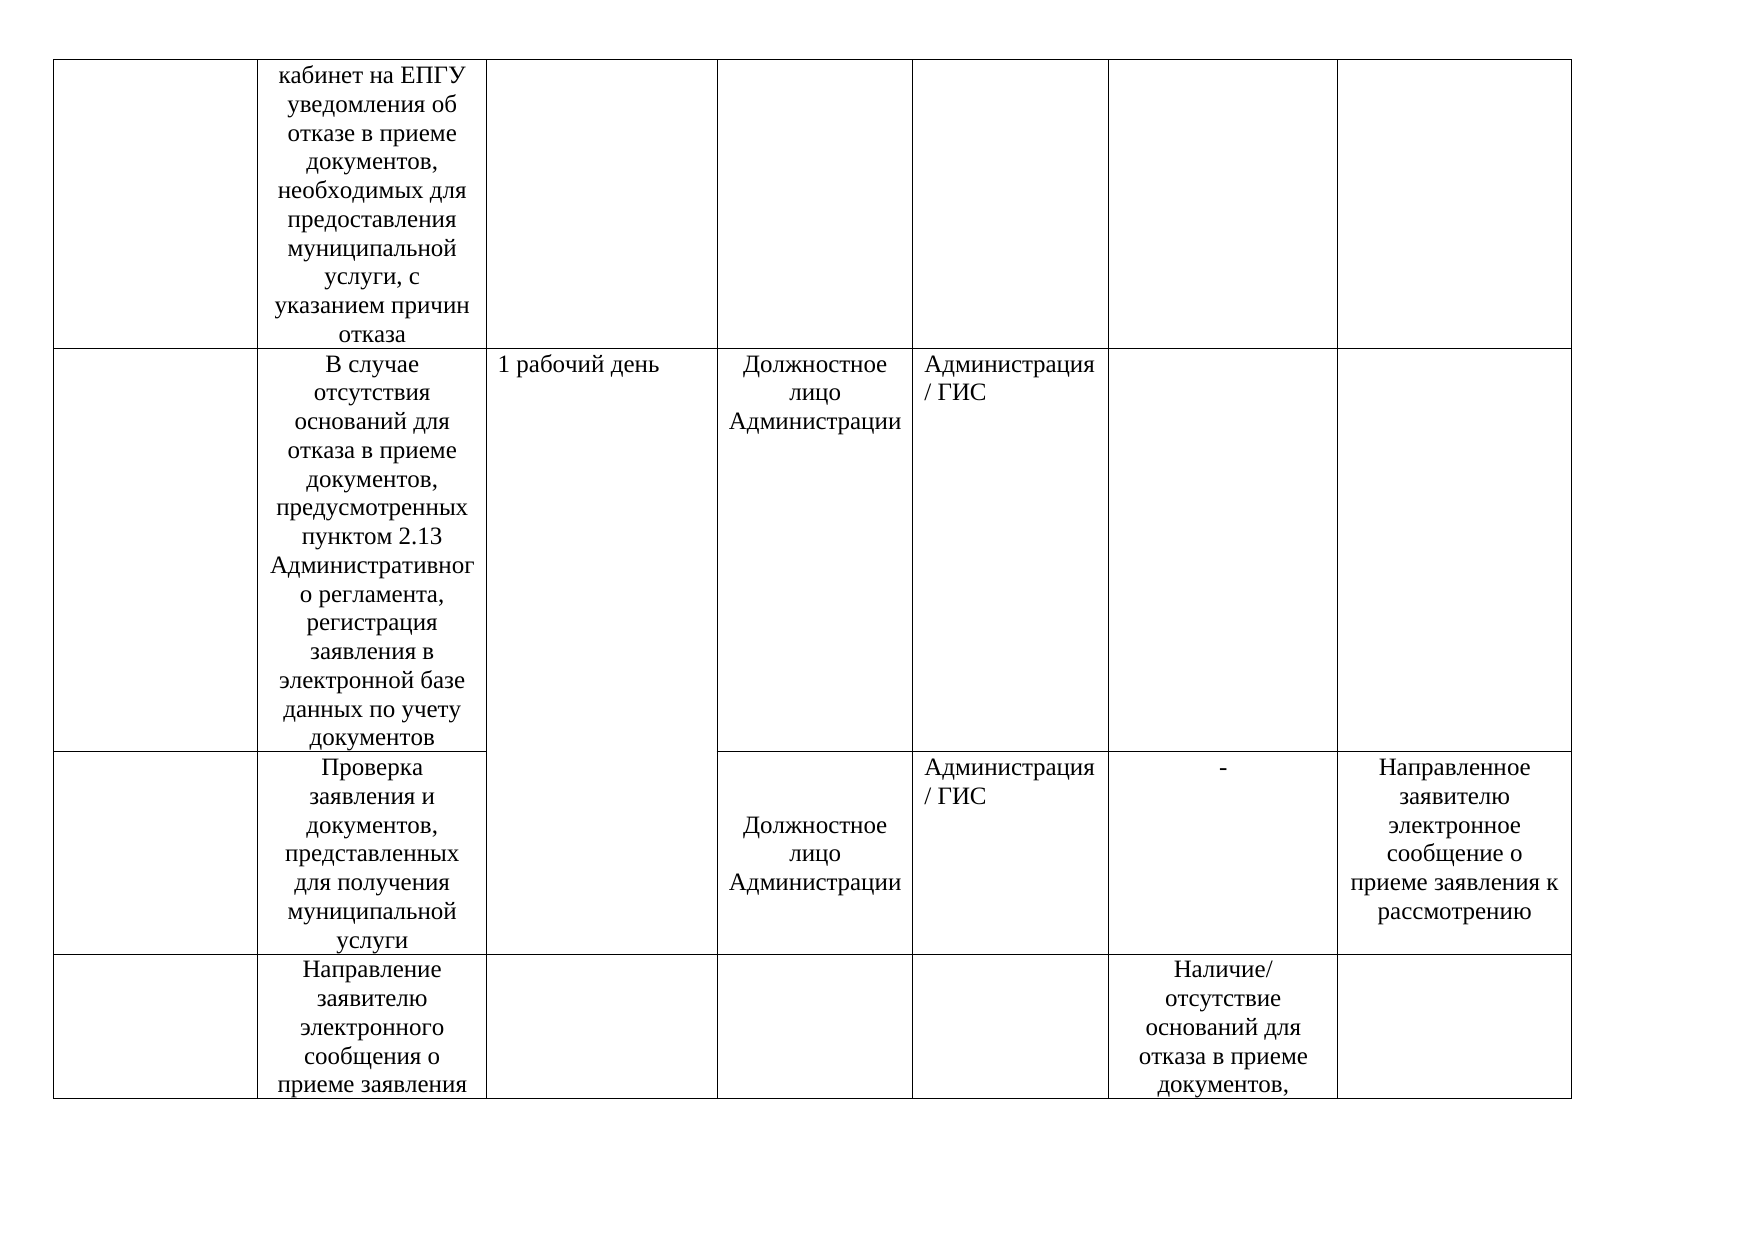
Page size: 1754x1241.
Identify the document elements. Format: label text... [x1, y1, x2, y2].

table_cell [258, 60, 486, 348]
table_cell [258, 955, 486, 1098]
table_cell Проверка заявления и документов, представленных для получения муниципальной услуги [258, 752, 486, 953]
table_cell - [1109, 752, 1337, 953]
table_cell [718, 60, 912, 348]
table_cell Должностное лицо Администрации [718, 349, 912, 751]
table_cell Администрация / ГИС [913, 349, 1108, 751]
table_cell [487, 60, 717, 348]
table_cell [487, 955, 717, 1098]
table_cell [1338, 955, 1571, 1098]
table_cell [54, 60, 257, 348]
table_cell [718, 955, 912, 1098]
table_cell [1109, 60, 1337, 348]
table_cell [54, 349, 257, 751]
table_cell В случае отсутствия оснований для отказа в приеме документов, предусмотренных пунктом 2.13 Административного регламента, регистрация заявления в электронной базе данных по учету документов [258, 349, 486, 751]
table_cell [1338, 60, 1571, 348]
table_cell [54, 955, 257, 1098]
table_cell Должностное лицо Администрации [718, 752, 912, 953]
table_cell Администрация / ГИС [913, 752, 1108, 953]
table_cell Направленное заявителю электронное сообщение о приеме заявления к рассмотрению [1338, 752, 1571, 953]
table_cell [1338, 349, 1571, 751]
table_cell [913, 60, 1108, 348]
table_cell 1 рабочий день [487, 349, 717, 953]
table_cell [1109, 955, 1337, 1098]
table_cell [54, 752, 257, 953]
table_cell [1109, 349, 1337, 751]
table_cell [913, 955, 1108, 1098]
